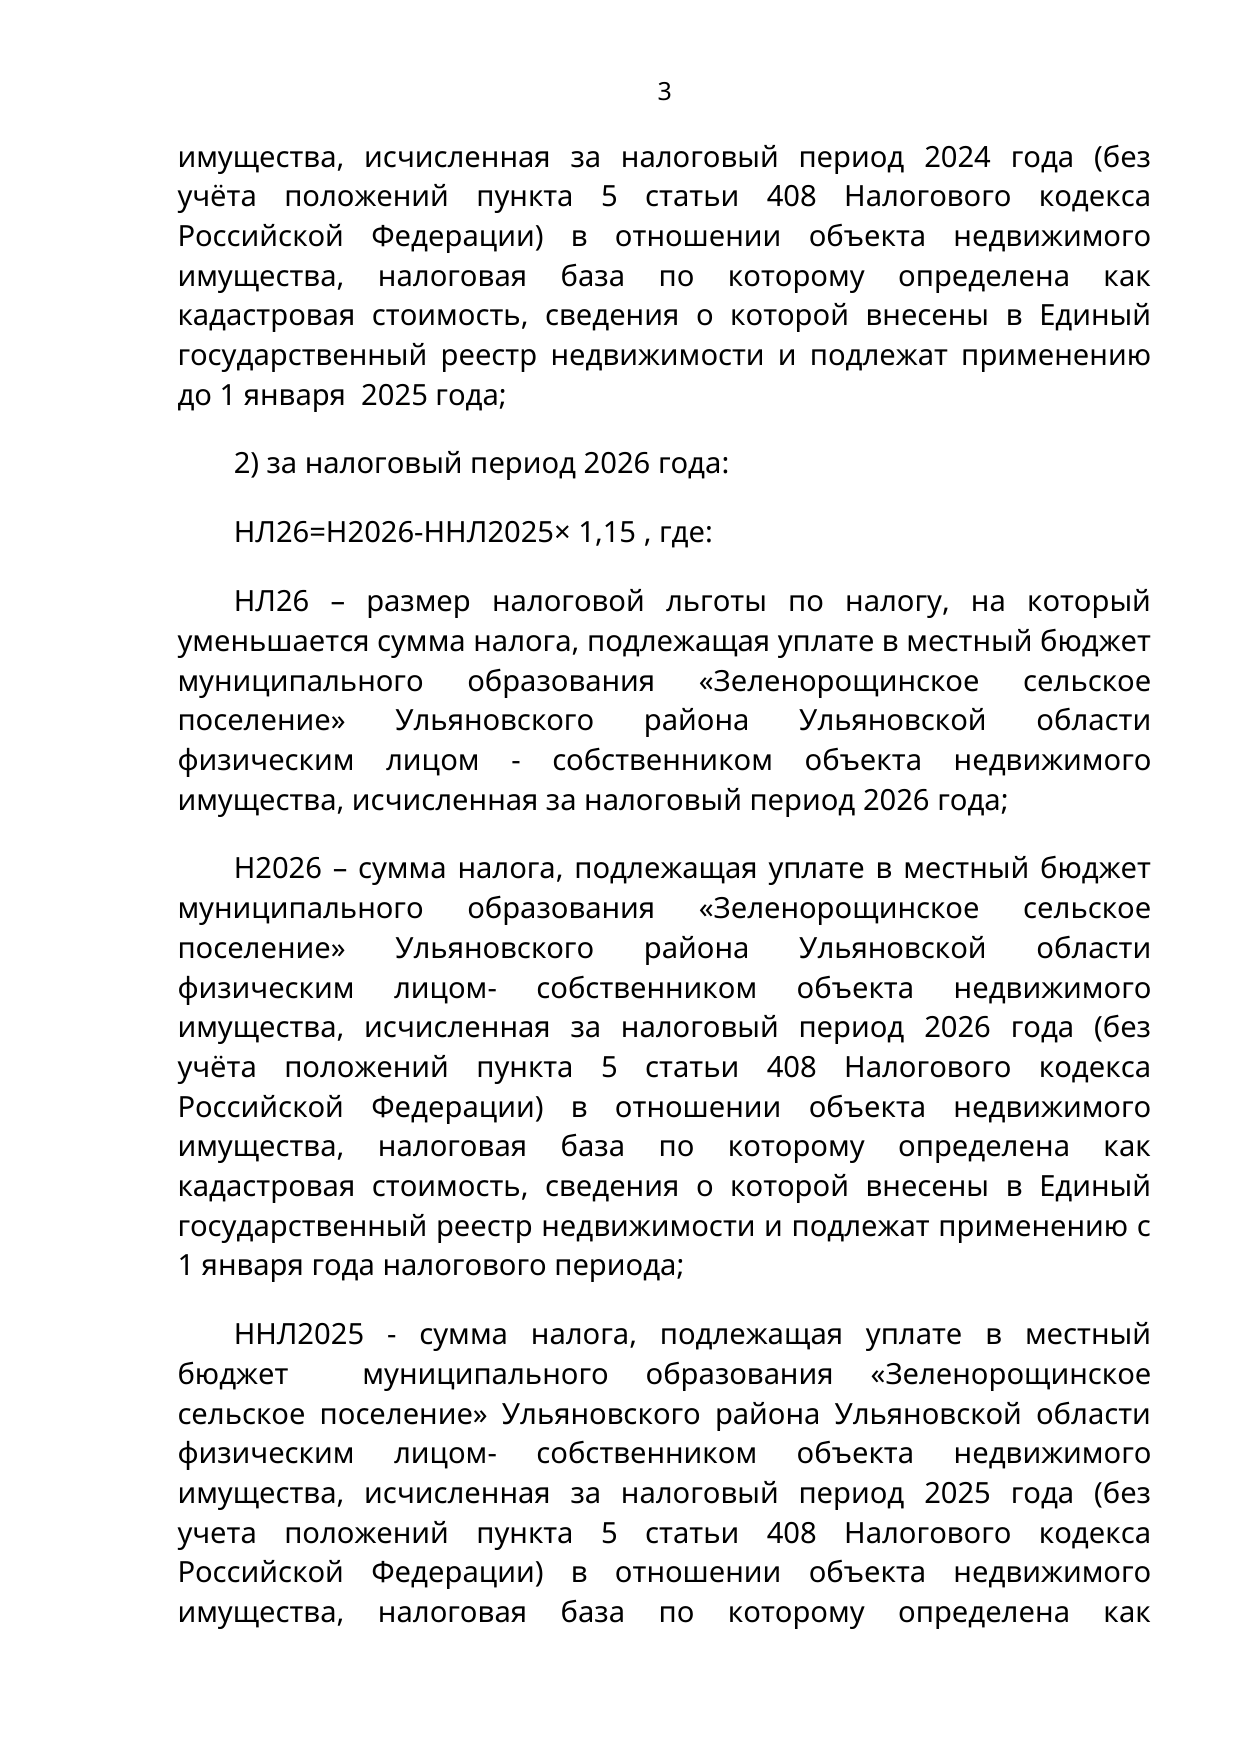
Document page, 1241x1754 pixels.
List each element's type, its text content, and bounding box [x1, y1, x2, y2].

text НЛ26 – размер налоговой льготы по налогу, на который уменьшается сумма налога, подлежащая уплате в местный бюджет муниципального образования «Зеленорощинское сельское поселение» Ульяновского района Ульяновской области физическим лицом - собственником объекта недвижимого имущества, исчисленная за налоговый период 2026 года; [177, 581, 1152, 819]
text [177, 136, 1152, 414]
text Н2026 – сумма налога, подлежащая уплате в местный бюджет муниципального образования «Зеленорощинское сельское поселение» Ульяновского района Ульяновской области физическим лицом- собственником объекта недвижимого имущества, исчисленная за налоговый период 2026 года (без учёта положений пункта 5 статьи 408 Налогового кодекса Российской Федерации) в отношении объекта недвижимого имущества, налоговая база по которому определена как кадастровая стоимость, сведения о которой внесены в Единый государственный реестр недвижимости и подлежат применению с 1 января года налогового периода; [177, 848, 1152, 1284]
text НЛ26=Н2026-ННЛ2025× 1,15 , где: [177, 512, 1152, 551]
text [177, 1313, 1152, 1631]
text 2) за налоговый период 2026 года: [177, 443, 1152, 482]
